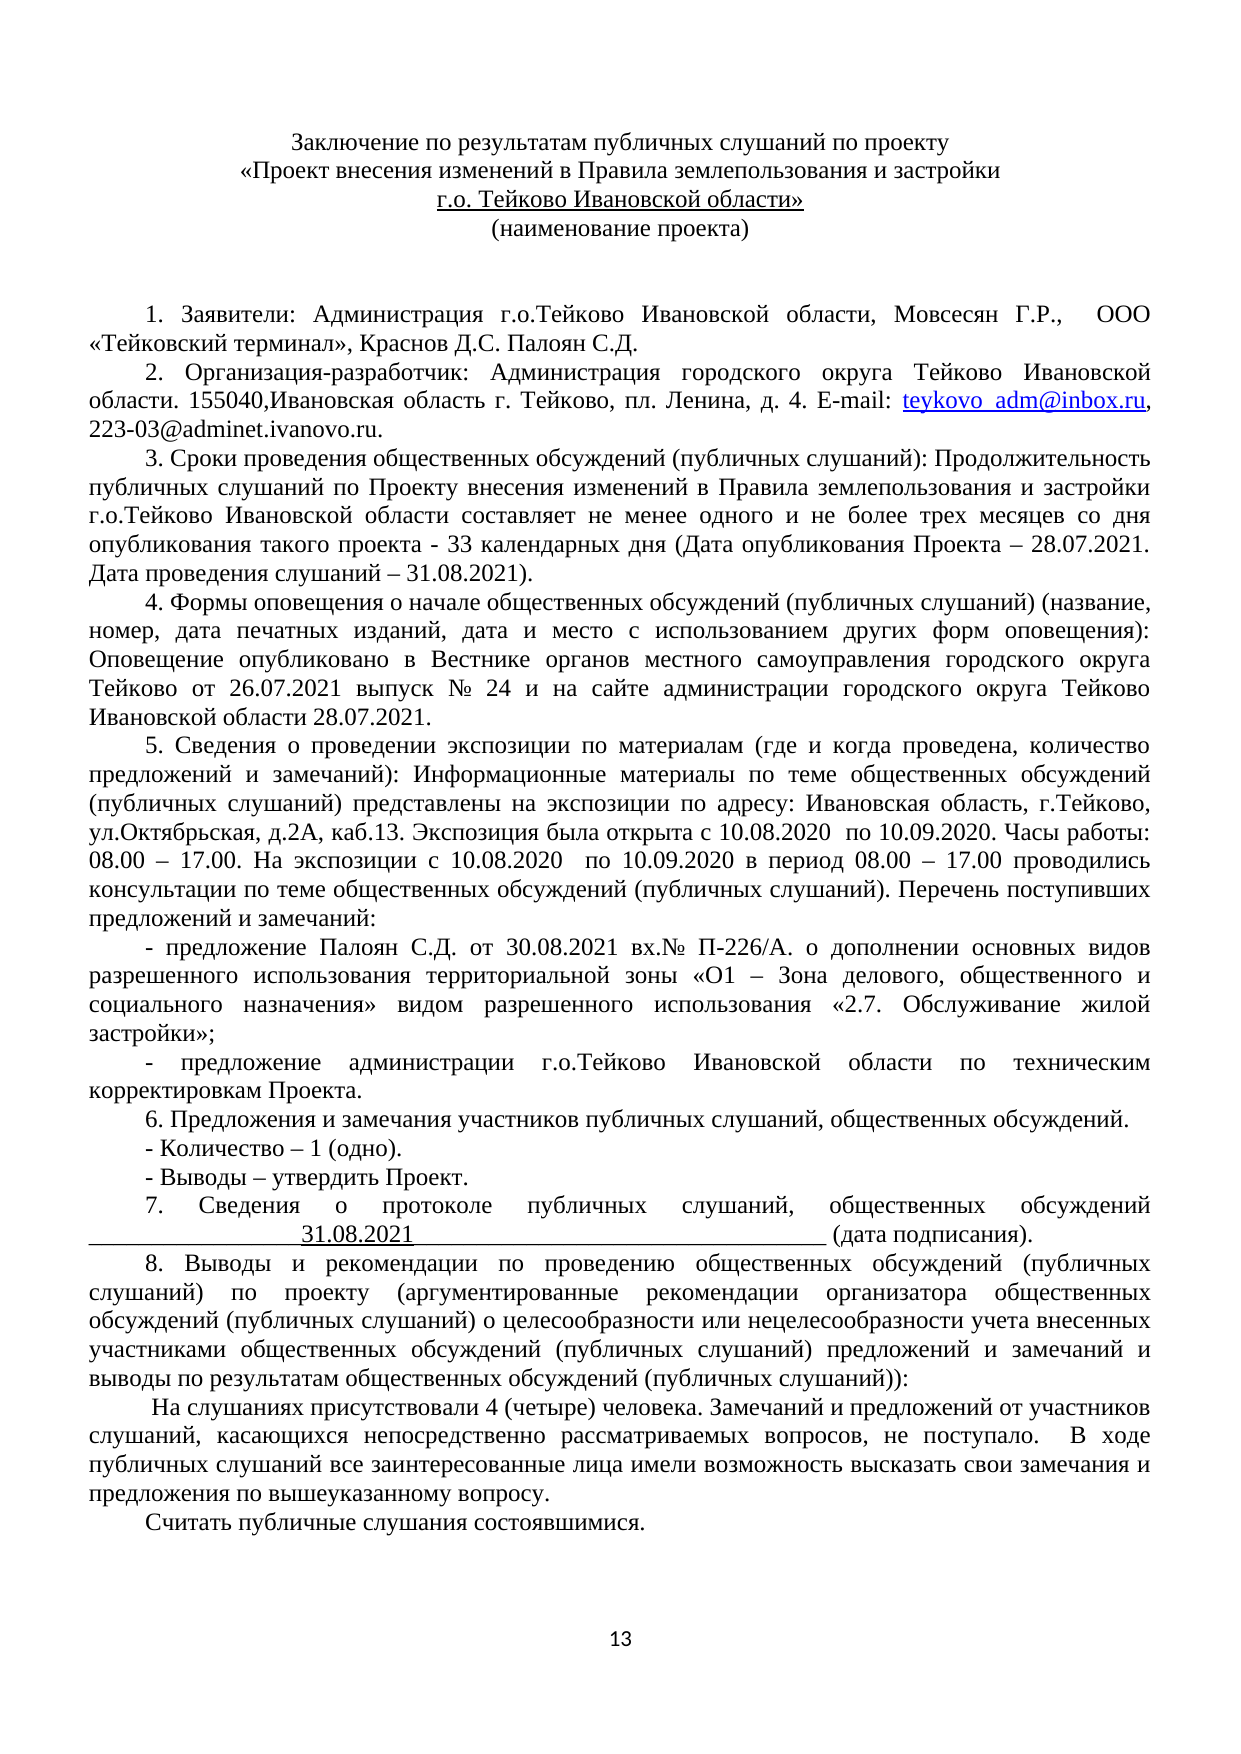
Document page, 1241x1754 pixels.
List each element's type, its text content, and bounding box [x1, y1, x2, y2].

text Заключение по результатам публичных слушаний по проекту [89, 127, 1152, 155]
text 6. Предложения и замечания участников публичных слушаний, общественных обсуждений. [89, 1104, 1152, 1133]
text 2. Организация-разработчик: Администрация городского округа Тейково Ивановской области. 155040,Ивановская область г. Тейково, пл. Ленина, д. 4. Е-mail: teykovo_adm@inbox.ru, 223-03@adminet.ivanovo.ru. [89, 357, 1152, 443]
text г.о. Тейково Ивановской области» [89, 184, 1152, 213]
text 7. Сведения о протоколе публичных слушаний, общественных обсуждений _________________31.08.2021_________________________________ (дата подписания). [89, 1190, 1152, 1248]
text Считать публичные слушания состоявшимися. [89, 1507, 1152, 1535]
text (наименование проекта) [89, 213, 1152, 242]
text 8. Выводы и рекомендации по проведению общественных обсуждений (публичных слушаний) по проекту (аргументированные рекомендации организатора общественных обсуждений (публичных слушаний) о целесообразности или нецелесообразности учета внесенных участниками общественных обсуждений (публичных слушаний) предложений и замечаний и выводы по результатам общественных обсуждений (публичных слушаний)): [89, 1248, 1152, 1392]
text «Проект внесения изменений в Правила землепользования и застройки [89, 155, 1152, 184]
text 4. Формы оповещения о начале общественных обсуждений (публичных слушаний) (название, номер, дата печатных изданий, дата и место с использованием других форм оповещения): Оповещение опубликовано в Вестнике органов местного самоуправления городского округа Тейково от 26.07.2021 выпуск № 24 и на сайте администрации городского округа Тейково Ивановской области 28.07.2021. [89, 587, 1152, 730]
text - Количество – 1 (одно). [89, 1133, 1152, 1162]
text 3. Сроки проведения общественных обсуждений (публичных слушаний): Продолжительность публичных слушаний по Проекту внесения изменений в Правила землепользования и застройки г.о.Тейково Ивановской области составляет не менее одного и не более трех месяцев со дня опубликования такого проекта - 33 календарных дня (Дата опубликования Проекта – 28.07.2021. Дата проведения слушаний – 31.08.2021). [89, 443, 1152, 587]
text На слушаниях присутствовали 4 (четыре) человека. Замечаний и предложений от участников слушаний, касающихся непосредственно рассматриваемых вопросов, не поступало. В ходе публичных слушаний все заинтересованные лица имели возможность высказать свои замечания и предложения по вышеуказанному вопросу. [89, 1392, 1152, 1507]
text 1. Заявители: Администрация г.о.Тейково Ивановской области, Мовсесян Г.Р., ООО «Тейковский терминал», Краснов Д.С. Палоян С.Д. [89, 299, 1152, 357]
text - предложение администрации г.о.Тейково Ивановской области по техническим корректировкам Проекта. [89, 1047, 1152, 1104]
text 5. Сведения о проведении экспозиции по материалам (где и когда проведена, количество предложений и замечаний): Информационные материалы по теме общественных обсуждений (публичных слушаний) представлены на экспозиции по адресу: Ивановская область, г.Тейково, ул.Октябрьская, д.2А, каб.13. Экспозиция была открыта с 10.08.2020 по 10.09.2020. Часы работы: 08.00 – 17.00. На экспозиции с 10.08.2020 по 10.09.2020 в период 08.00 – 17.00 проводились консультации по теме общественных обсуждений (публичных слушаний). Перечень поступивших предложений и замечаний: [89, 730, 1152, 932]
text - Выводы – утвердить Проект. [89, 1162, 1152, 1190]
text - предложение Палоян С.Д. от 30.08.2021 вх.№ П-226/А. о дополнении основных видов разрешенного использования территориальной зоны «О1 – Зона делового, общественного и социального назначения» видом разрешенного использования «2.7. Обслуживание жилой застройки»; [89, 932, 1152, 1047]
